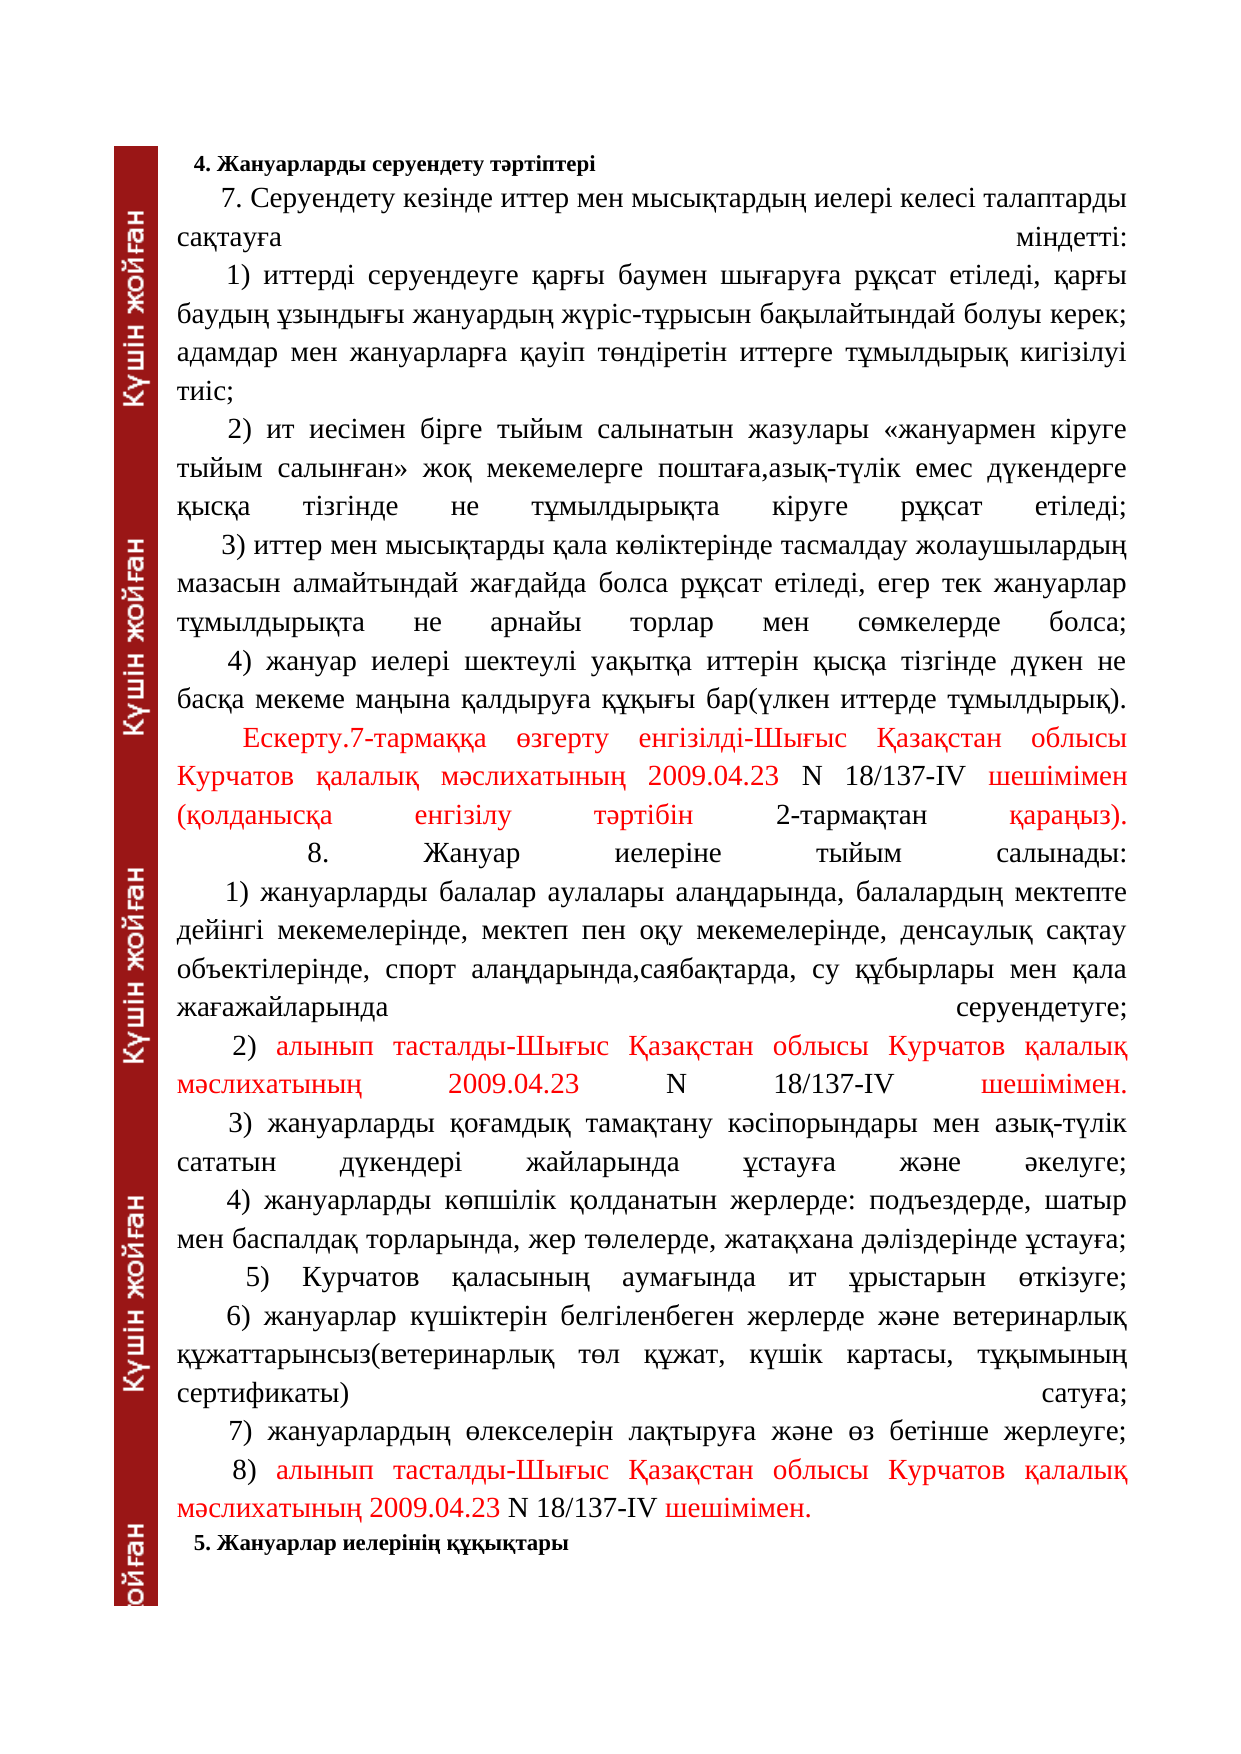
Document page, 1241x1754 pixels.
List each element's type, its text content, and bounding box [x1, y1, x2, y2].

text 4. Жануарларды серуендету тәртіптері [112, 150, 1128, 176]
picture [114, 176, 158, 180]
picture [114, 1524, 158, 1529]
text 5. Жануарлар иелерінің құқықтары [112, 1529, 1128, 1556]
text 7. Серуендету кезінде иттер мен мысықтардың иелері келесі талаптарды сақтауға міндетті: 1) иттерді серуендеуге қарғы баумен шығаруға рұқсат етіледі, қарғы баудың ұзындығы жануардың жүріс-тұрысын бақылайтындай болуы керек; адамдар мен жануарларға қауіп төндіретін иттерге тұмылдырық кигізілуі тиіс; 2) ит иесімен бірге тыйым салынатын жазулары «жануармен кіруге тыйым салынған» жоқ мекемелерге поштаға,азық-түлік емес дүкендерге қысқа тізгінде не тұмылдырықта кіруге рұқсат етіледі; 3) иттер мен мысықтарды қала көліктерінде тасмалдау жолаушылардың мазасын алмайтындай жағдайда болса рұқсат етіледі, егер тек жануарлар тұмылдырықта не арнайы торлар мен сөмкелерде болса; 4) жануар иелері шектеулі уақытқа иттерін қысқа тізгінде дүкен не басқа мекеме маңына қалдыруға құқығы бар(үлкен иттерде тұмылдырық). Ескерту.7-тармаққа өзгерту енгізілді-Шығыс Қазақстан облысы Курчатов қалалық мәслихатының 2009.04.23 N 18/137-IV шешімімен (қолданысқа енгізілу тәртібін 2-тармақтан қараңыз). 8. Жануар иелеріне тыйым салынады: 1) жануарларды балалар аулалары алаңдарында, балалардың мектепте дейінгі мекемелерінде, мектеп пен оқу мекемелерінде, денсаулық сақтау объектілерінде, спорт алаңдарында,саябақтарда, су құбырлары мен қала жағажайларында серуендетуге; 2) алынып тасталды-Шығыс Қазақстан облысы Курчатов қалалық мәслихатының 2009.04.23 N 18/137-IV шешімімен. 3) жануарларды қоғамдық тамақтану кәсіпорындары мен азық-түлік сататын дүкендері жайларында ұстауға және әкелуге; 4) жануарларды көпшілік қолданатын жерлерде: подъездерде, шатыр мен баспалдақ торларында, жер төлелерде, жатақхана дәліздерінде ұстауға; 5) Курчатов қаласының аумағында ит ұрыстарын өткізуге; 6) жануарлар күшіктерін белгіленбеген жерлерде және ветеринарлық құжаттарынсыз(ветеринарлық төл құжат, күшік картасы, тұқымының сертификаты) сатуға; 7) жануарлардың өлекселерін лақтыруға және өз бетінше жерлеуге; 8) алынып тасталды-Шығыс Қазақстан облысы Курчатов қалалық мәслихатының 2009.04.23 N 18/137-IV шешімімен. [112, 180, 1128, 1524]
picture [114, 146, 158, 150]
picture [114, 1556, 158, 1606]
